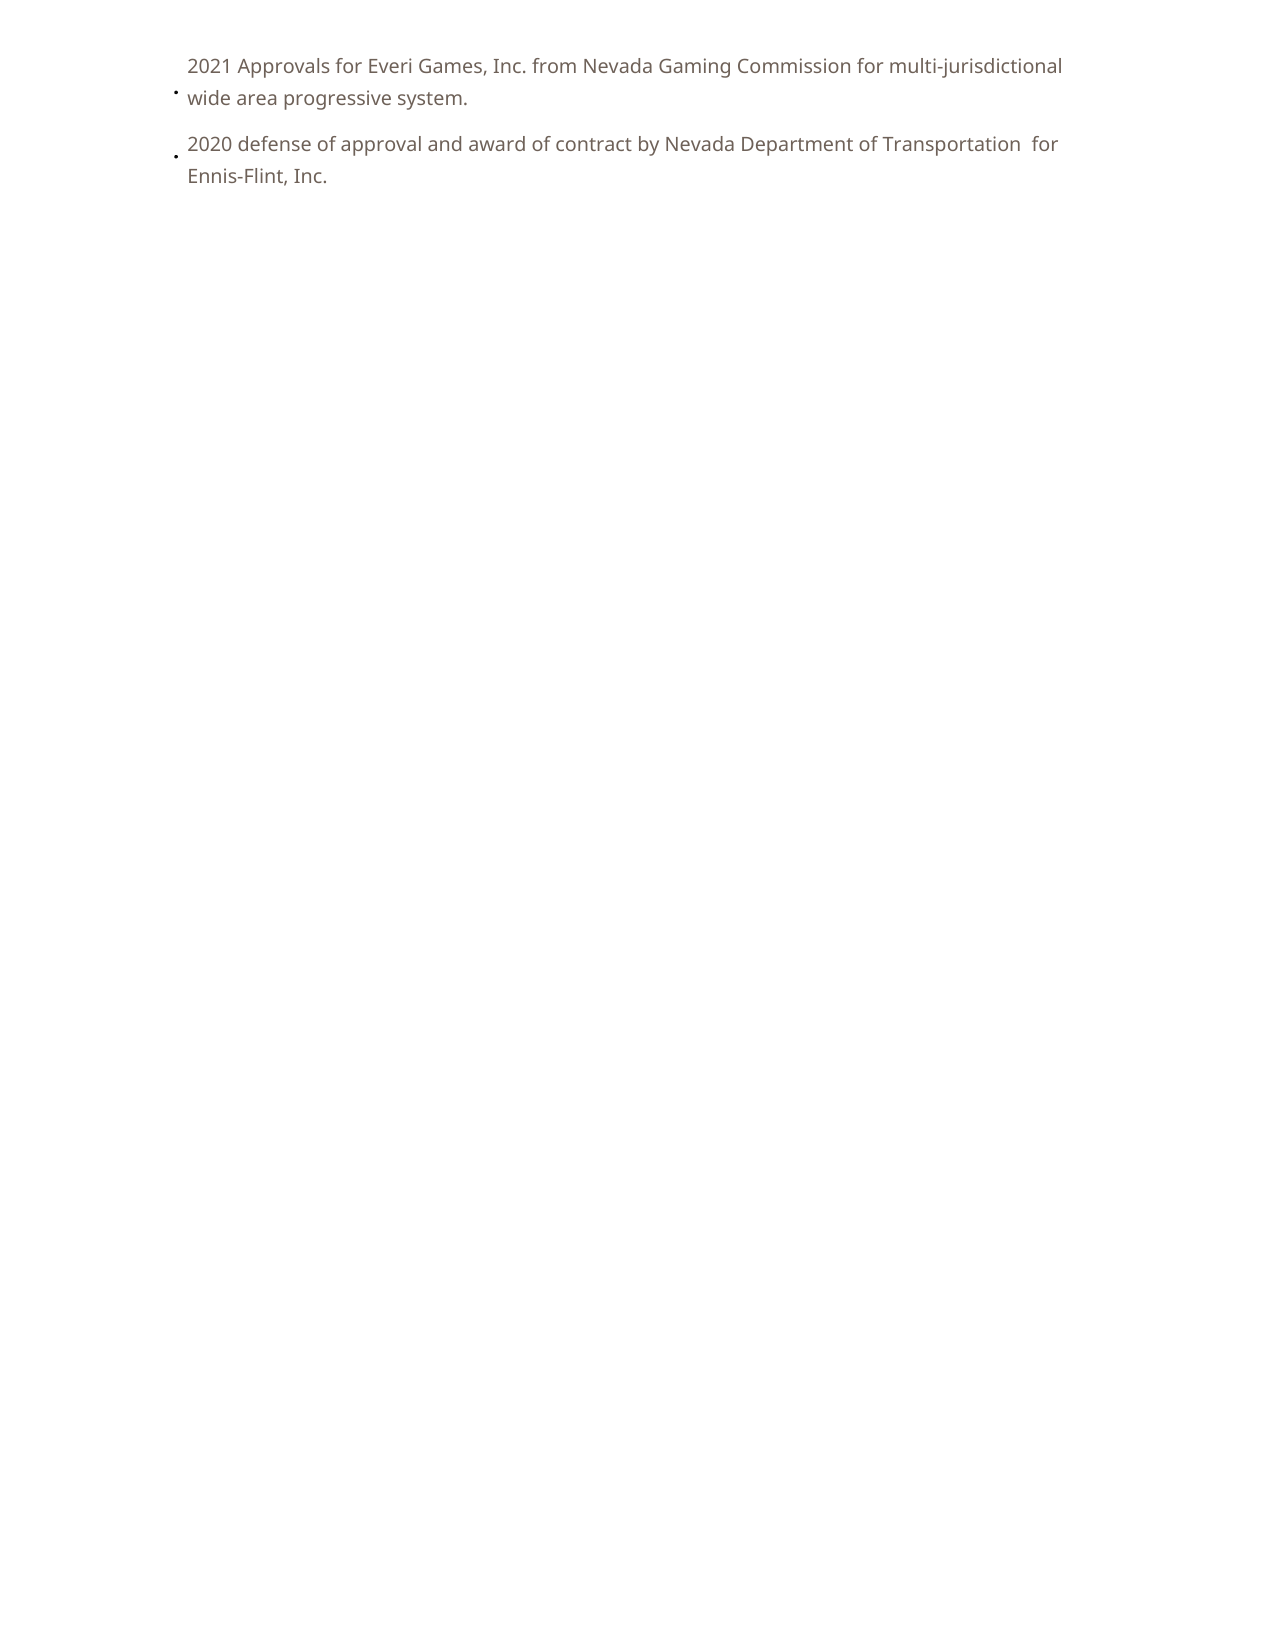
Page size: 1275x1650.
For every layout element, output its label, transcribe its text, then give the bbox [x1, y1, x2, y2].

text 2020 defense of approval and award of contract by Nevada Department of Transportation for Ennis-Flint, Inc. [187, 130, 1087, 190]
text 2021 Approvals for Everi Games, Inc. from Nevada Gaming Commission for multi-jurisdictional wide area progressive system. [187, 52, 1102, 112]
